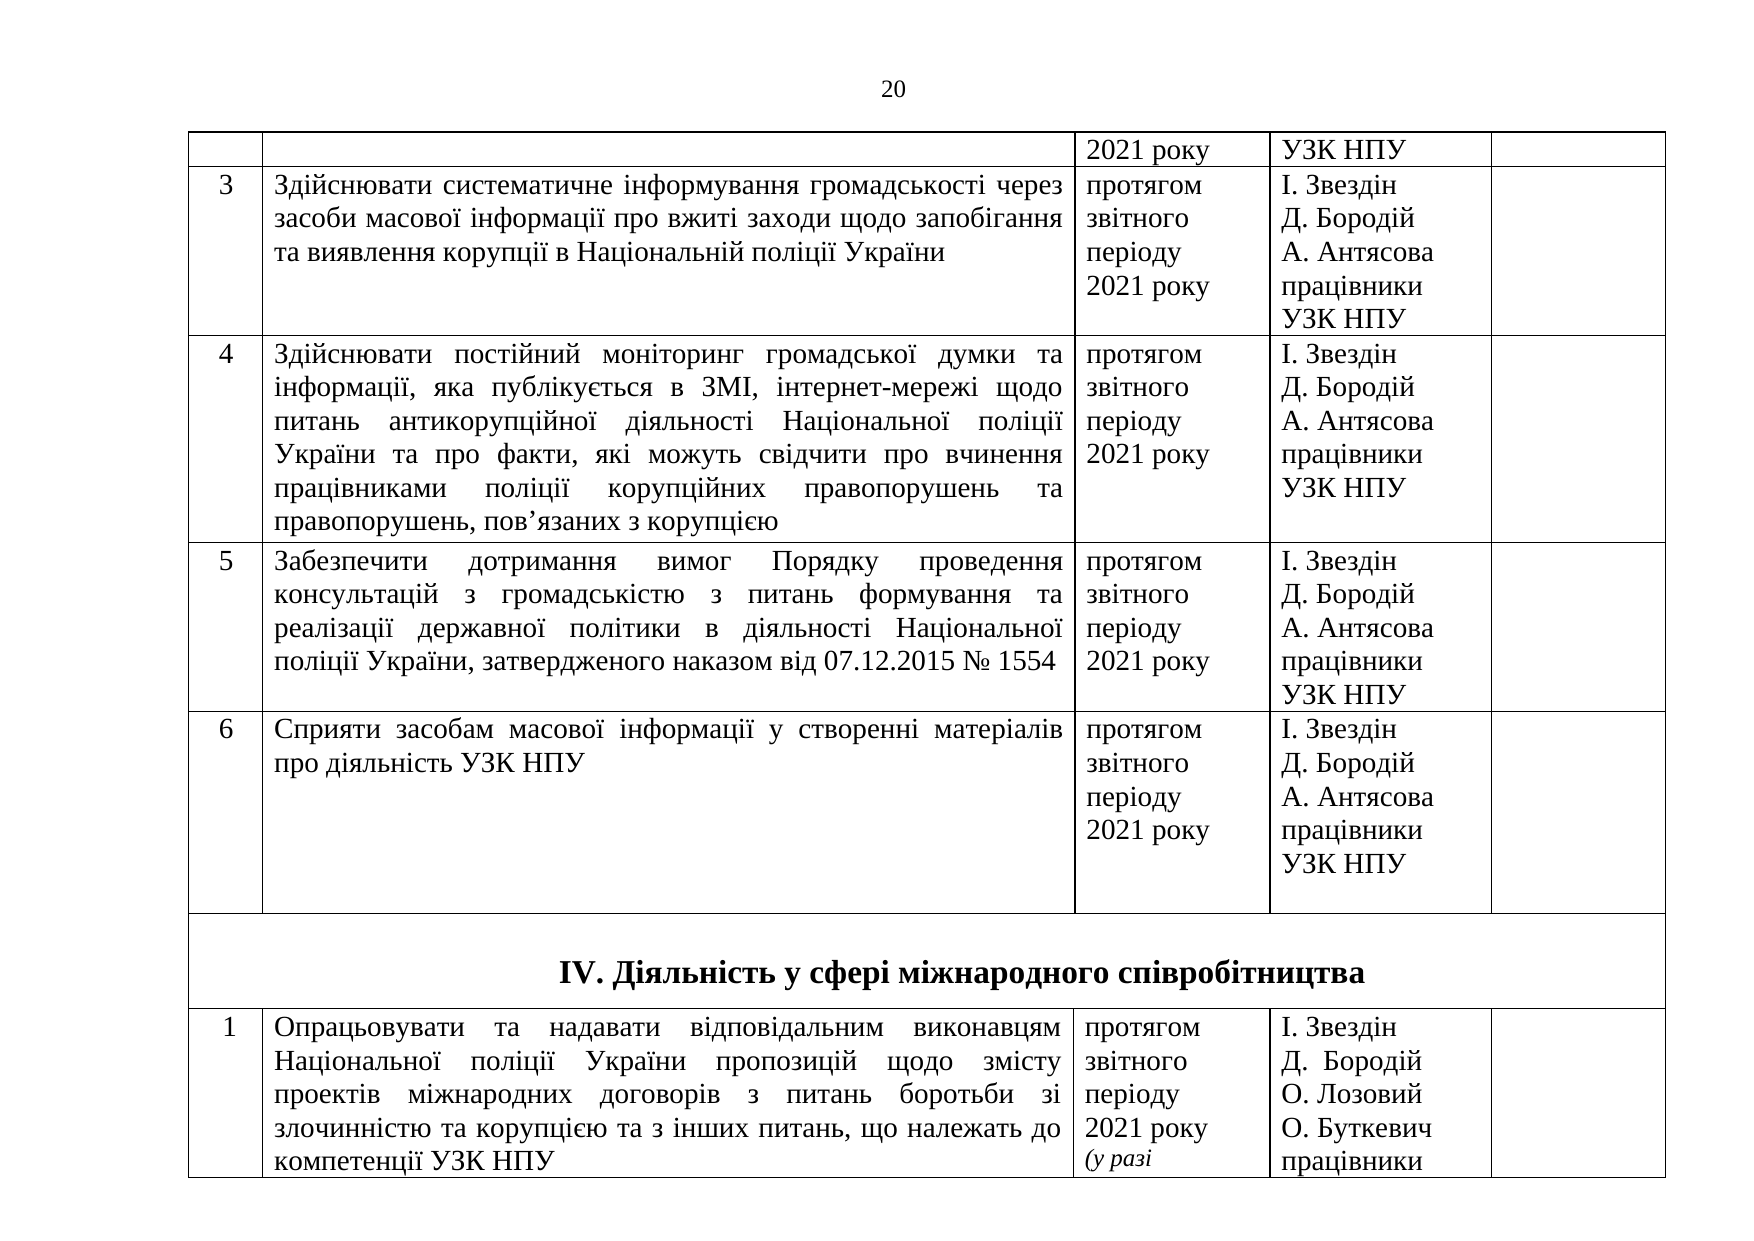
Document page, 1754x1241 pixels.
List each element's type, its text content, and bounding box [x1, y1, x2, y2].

table_cell І. Звездін Д. Бородій А. Антясова працівники УЗК НПУ [1271, 336, 1491, 542]
table_cell [1492, 543, 1665, 711]
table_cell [1271, 133, 1491, 166]
table_cell [1492, 336, 1665, 542]
table_cell [1492, 1009, 1665, 1177]
table_cell протягом звітного періоду 2021 року [1076, 336, 1269, 542]
table_cell протягом звітного періоду 2021 року [1076, 712, 1269, 913]
table_cell І. Звездін Д. Бородій А. Антясова працівники УЗК НПУ [1271, 167, 1491, 335]
table_cell Здійснювати постійний моніторинг громадської думки та інформації, яка публікується в ЗМІ, інтернет-мережі щодо питань антикорупційної діяльності Національної поліції України та про факти, які можуть свідчити про вчинення працівниками поліції корупційних правопорушень та правопорушень, пов’язаних з корупцією [263, 336, 1074, 542]
table_cell 2 [189, 133, 262, 166]
table_cell 3 [189, 167, 262, 335]
table_cell 6 [189, 712, 262, 913]
table_cell протягом звітного періоду 2021 року [1076, 167, 1269, 335]
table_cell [1074, 1009, 1269, 1177]
table_cell 1 [189, 1009, 262, 1177]
table_cell І. Звездін Д. Бородій А. Антясова працівники УЗК НПУ [1271, 543, 1491, 711]
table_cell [263, 133, 1074, 166]
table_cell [1076, 133, 1269, 166]
table_cell ІV. Діяльність у сфері міжнародного співробітництва [189, 914, 1665, 1008]
table_cell 4 [189, 336, 262, 542]
table_cell [1492, 167, 1665, 335]
table_cell протягом звітного періоду 2021 року [1076, 543, 1269, 711]
table_cell І. Звездін Д. Бородій А. Антясова працівники УЗК НПУ [1271, 712, 1491, 913]
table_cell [1271, 1009, 1491, 1177]
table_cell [263, 1009, 1073, 1177]
table_cell Забезпечити дотримання вимог Порядку проведення консультацій з громадськістю з питань формування та реалізації державної політики в діяльності Національної поліції України, затвердженого наказом від 07.12.2015 № 1554 [263, 543, 1074, 711]
table_cell Сприяти засобам масової інформації у створенні матеріалів про діяльність УЗК НПУ [263, 712, 1074, 913]
table_cell Здійснювати систематичне інформування громадськості через засоби масової інформації про вжиті заходи щодо запобігання та виявлення корупції в Національній поліції України [263, 167, 1074, 335]
table_cell [1492, 712, 1665, 913]
table_cell [1492, 133, 1665, 166]
table_cell 5 [189, 543, 262, 711]
